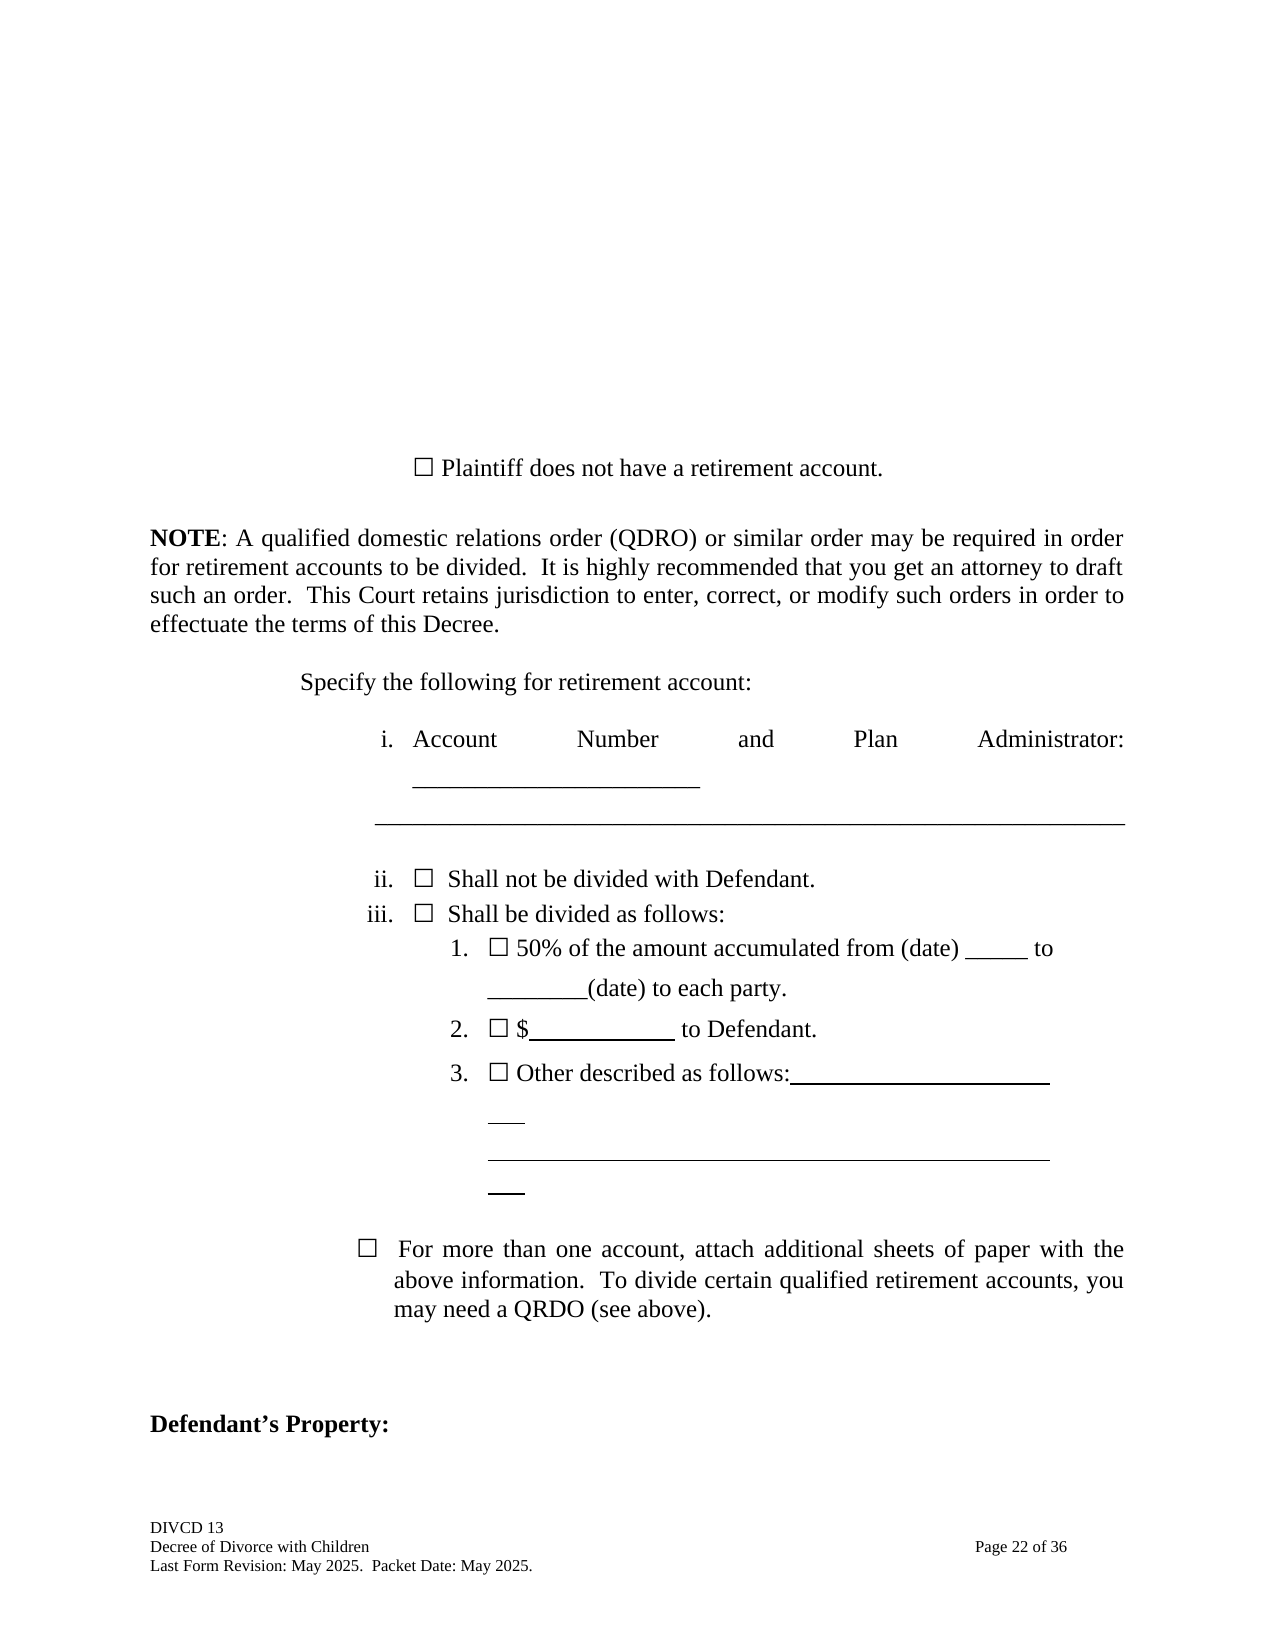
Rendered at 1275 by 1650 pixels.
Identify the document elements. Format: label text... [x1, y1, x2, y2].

list 50% of the amount accumulated from (date) _____ to [450, 929, 1125, 963]
list ________(date) to each party. [487, 973, 1125, 1002]
list Plaintiff does not have a retirement account. [412, 450, 1125, 484]
list Shall be divided as follows: [394, 895, 1125, 929]
text For more than one account, attach additional sheets of paper with the above information. To divide certain qualified retirement accounts, you may need a QRDO (see above). [356, 1231, 1125, 1322]
text ____________________________________________________________ [300, 799, 1125, 828]
list $ to Defendant. [450, 1011, 1125, 1045]
list Account Number and Plan Administrator: _______________________ [394, 724, 1125, 790]
list Shall not be divided with Defendant. [394, 861, 1125, 895]
text Specify the following for retirement account: [300, 667, 1125, 696]
list Other described as follows: [450, 1055, 1125, 1126]
text NOTE: A qualified domestic relations order (QDRO) or similar order may be required in order for retirement accounts to be divided. It is highly recommended that you get an attorney to draft such an order. This Court retains jurisdiction to enter, correct, or modify such orders in order to effectuate the terms of this Decree. [150, 523, 1125, 638]
text Defendant’s Property: [150, 1409, 1125, 1437]
